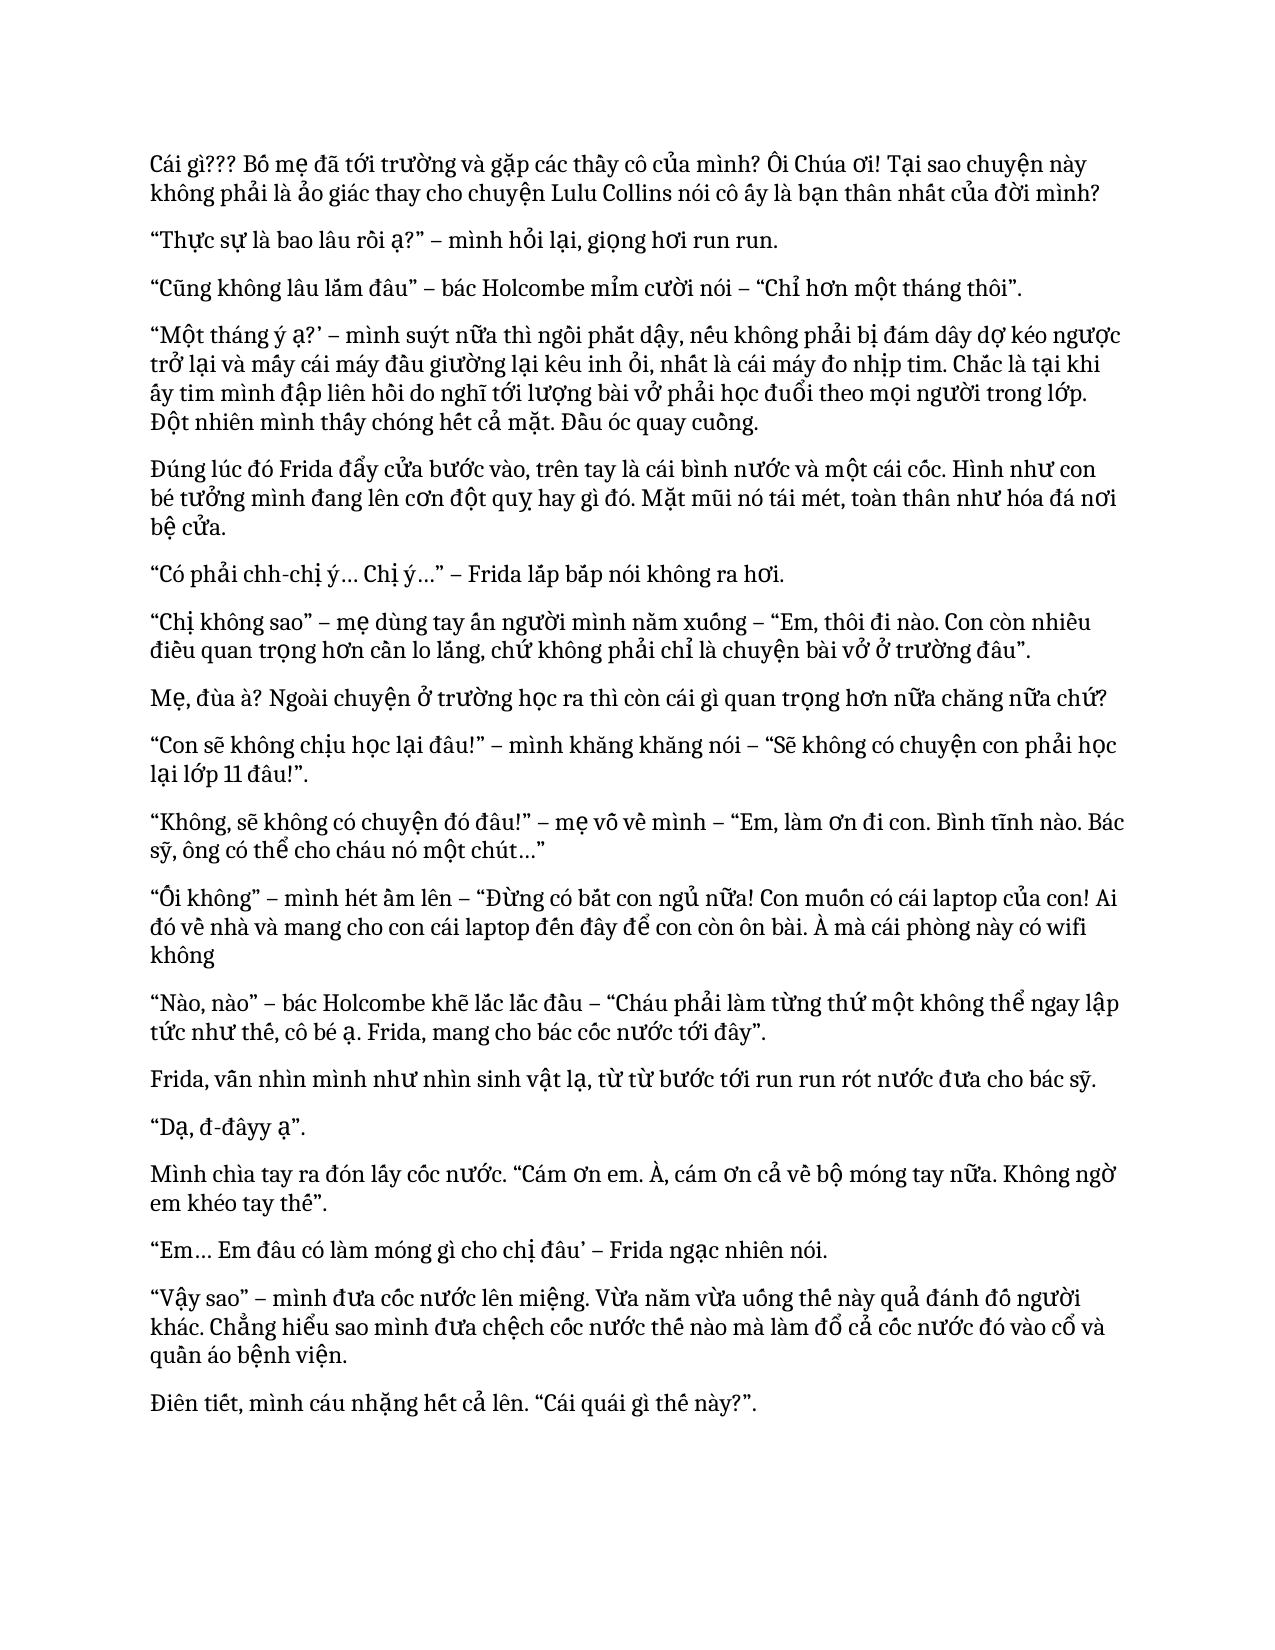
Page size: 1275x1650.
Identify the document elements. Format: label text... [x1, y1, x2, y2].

text “Thực sự là bao lâu rồi ạ?” – mình hỏi lại, giọng hơi run run. [150, 226, 1125, 255]
text “Một tháng ý ạ?’ – mình suýt nữa thì ngồi phắt dậy, nếu không phải bị đám dây dợ kéo ngược trở lại và mấy cái máy đầu giường lại kêu inh ỏi, nhất là cái máy đo nhịp tim. Chắc là tại khi ấy tim mình đập liên hồi do nghĩ tới lượng bài vở phải học đuổi theo mọi người trong lớp. Đột nhiên mình thấy chóng hết cả mặt. Đầu óc quay cuồng. [150, 321, 1125, 436]
text “Chị không sao” – mẹ dùng tay ấn người mình nằm xuống – “Em, thôi đi nào. Con còn nhiều điều quan trọng hơn cần lo lắng, chứ không phải chỉ là chuyện bài vở ở trường đâu”. [150, 607, 1125, 665]
text Cái gì??? Bố mẹ đã tới trường và gặp các thầy cô của mình? Ôi Chúa ơi! Tại sao chuyện này không phải là ảo giác thay cho chuyện Lulu Collins nói cô ấy là bạn thân nhất của đời mình? [150, 150, 1125, 207]
text “Con sẽ không chịu học lại đâu!” – mình khăng khăng nói – “Sẽ không có chuyện con phải học lại lớp 11 đâu!”. [150, 731, 1125, 789]
text “Cũng không lâu lắm đâu” – bác Holcombe mỉm cười nói – “Chỉ hơn một tháng thôi”. [150, 274, 1125, 302]
text Mẹ, đùa à? Ngoài chuyện ở trường học ra thì còn cái gì quan trọng hơn nữa chăng nữa chứ? [150, 684, 1125, 712]
text “Có phải chh-chị ý… Chị ý…” – Frida lắp bắp nói không ra hơi. [150, 560, 1125, 589]
text “Dạ, đ-đâyy ạ”. [150, 1112, 1125, 1141]
text “Vậy sao” – mình đưa cốc nước lên miệng. Vừa nằm vừa uống thế này quả đánh đố người khác. Chẳng hiểu sao mình đưa chệch cốc nước thế nào mà làm đổ cả cốc nước đó vào cổ và quần áo bệnh viện. [150, 1284, 1125, 1370]
text “Nào, nào” – bác Holcombe khẽ lắc lắc đầu – “Cháu phải làm từng thứ một không thể ngay lập tức như thế, cô bé ạ. Frida, mang cho bác cốc nước tới đây”. [150, 989, 1125, 1046]
text Frida, vẫn nhìn mình như nhìn sinh vật lạ, từ từ bước tới run run rót nước đưa cho bác sỹ. [150, 1065, 1125, 1094]
text Mình chìa tay ra đón lấy cốc nước. “Cám ơn em. À, cám ơn cả về bộ móng tay nữa. Không ngờ em khéo tay thế”. [150, 1160, 1125, 1217]
text “Ối không” – mình hét ầm lên – “Đừng có bắt con ngủ nữa! Con muốn có cái laptop của con! Ai đó về nhà và mang cho con cái laptop đến đây để con còn ôn bài. À mà cái phòng này có wifi không [150, 884, 1125, 970]
text Điên tiết, mình cáu nhặng hết cả lên. “Cái quái gì thế này?”. [150, 1389, 1125, 1417]
text Đúng lúc đó Frida đẩy cửa bước vào, trên tay là cái bình nước và một cái cốc. Hình như con bé tưởng mình đang lên cơn đột quỵ hay gì đó. Mặt mũi nó tái mét, toàn thân như hóa đá nơi bệ cửa. [150, 455, 1125, 541]
text “Không, sẽ không có chuyện đó đâu!” – mẹ vỗ về mình – “Em, làm ơn đi con. Bình tĩnh nào. Bác sỹ, ông có thể cho cháu nó một chút…” [150, 807, 1125, 865]
text “Em… Em đâu có làm móng gì cho chị đâu’ – Frida ngạc nhiên nói. [150, 1236, 1125, 1265]
